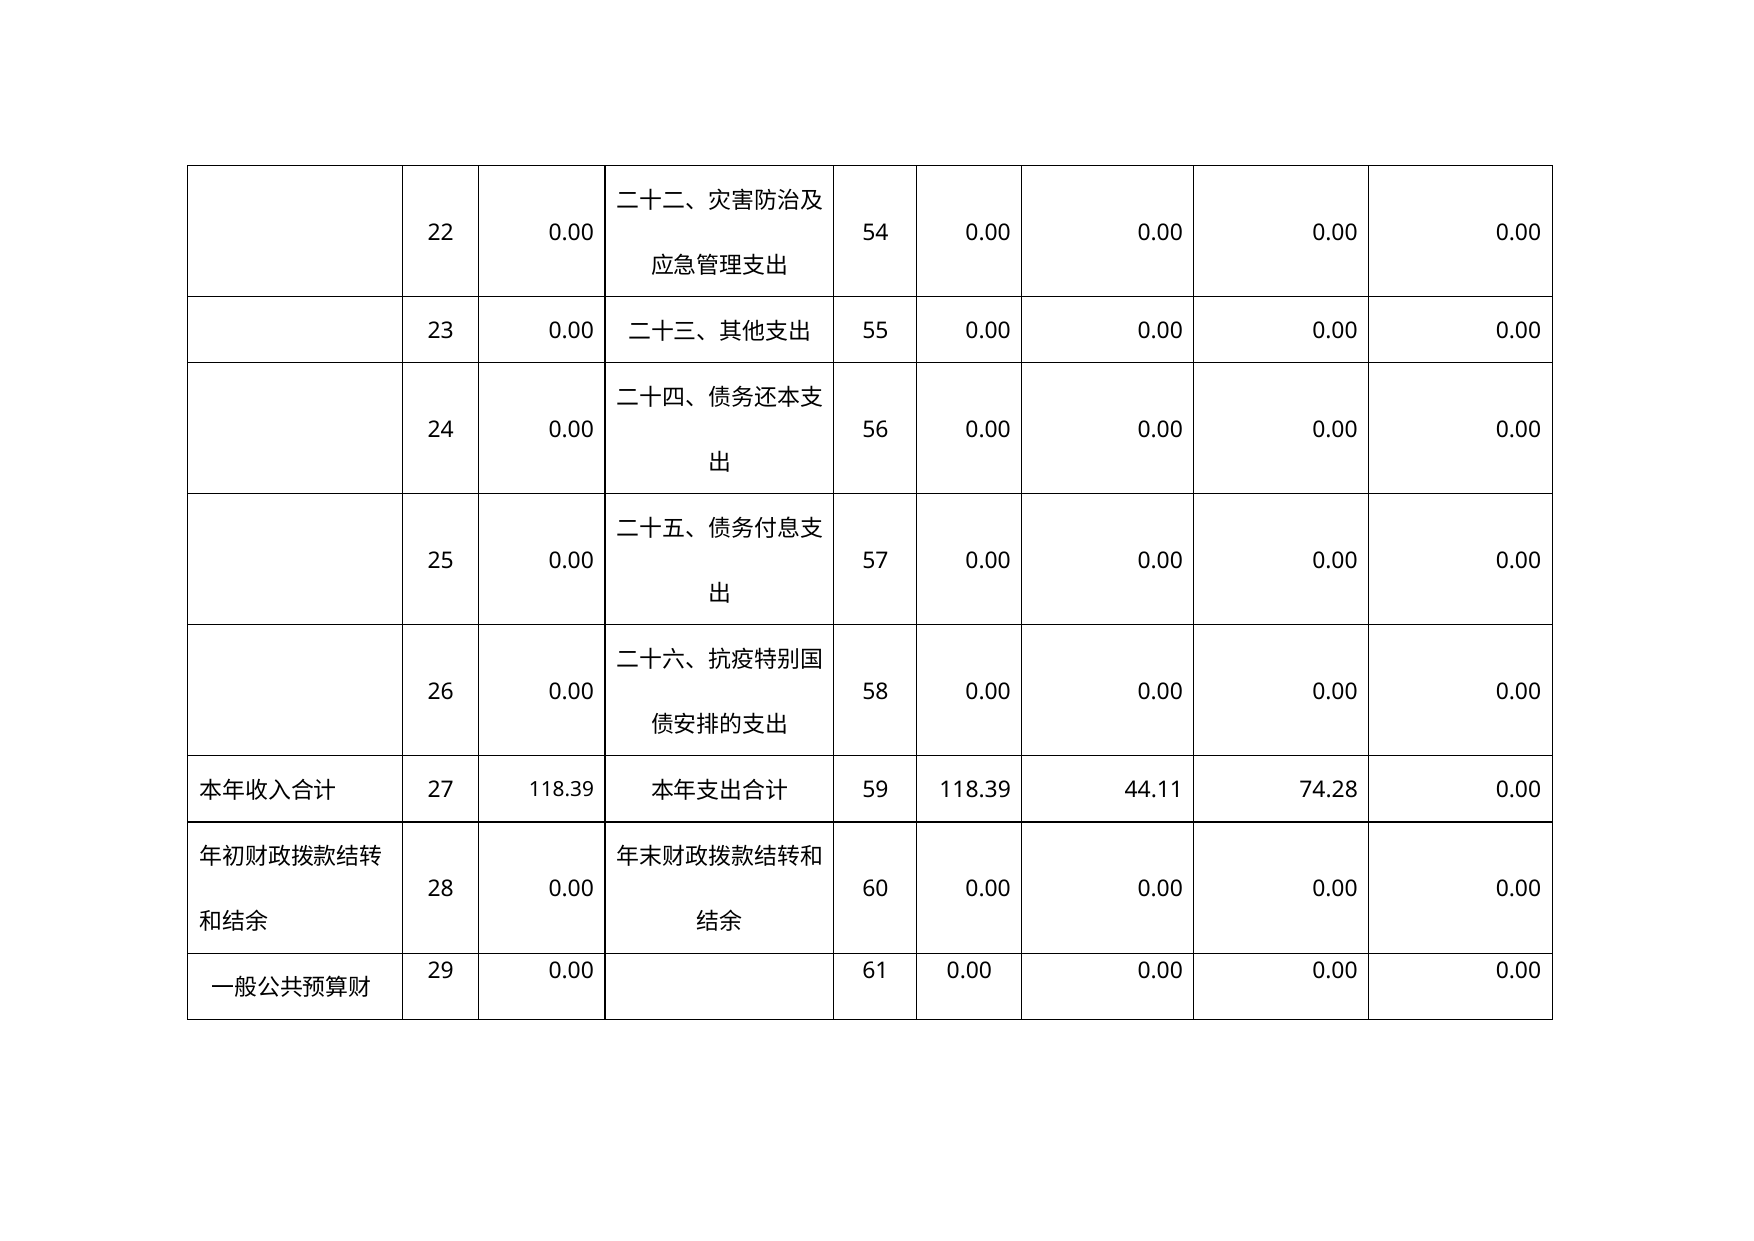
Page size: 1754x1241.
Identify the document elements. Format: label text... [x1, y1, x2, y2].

table_cell [188, 625, 402, 755]
table_cell [188, 166, 402, 296]
table_cell 二十三、其他支出 [606, 297, 833, 362]
table_cell 0.00 [917, 625, 1021, 755]
table_cell 0.00 [1194, 823, 1368, 952]
table_cell 0.00 [1194, 954, 1368, 1018]
table_cell 0.00 [1022, 363, 1193, 493]
table_cell 55 [834, 297, 916, 362]
table_cell 44.11 [1022, 756, 1193, 821]
table_cell 二十五、债务付息支出 [606, 494, 833, 624]
table_cell 0.00 [1022, 954, 1193, 1018]
table_cell 0.00 [1194, 166, 1368, 296]
table_cell 0.00 [1022, 625, 1193, 755]
table_cell 二十二、灾害防治及应急管理支出 [606, 166, 833, 296]
table_cell 0.00 [917, 494, 1021, 624]
table_cell 118.39 [917, 756, 1021, 821]
table_cell 二十四、债务还本支出 [606, 363, 833, 493]
table_cell 本年收入合计 [188, 756, 402, 821]
table_cell 0.00 [1194, 297, 1368, 362]
table_cell 0.00 [479, 625, 604, 755]
table_cell 0.00 [479, 823, 604, 952]
table_cell 0.00 [1369, 823, 1552, 952]
table_cell 0.00 [479, 297, 604, 362]
table_cell 54 [834, 166, 916, 296]
table_cell 0.00 [1194, 494, 1368, 624]
table_cell [188, 494, 402, 624]
table_cell 0.00 [917, 954, 1021, 1018]
table_cell 年末财政拨款结转和结余 [606, 823, 833, 952]
table_cell 0.00 [1022, 297, 1193, 362]
table_cell 57 [834, 494, 916, 624]
table_cell 0.00 [917, 823, 1021, 952]
table_cell 0.00 [1369, 756, 1552, 821]
table_cell 0.00 [479, 494, 604, 624]
table_cell [606, 954, 833, 1018]
table_cell 0.00 [917, 297, 1021, 362]
table_cell 61 [834, 954, 916, 1018]
table_cell 25 [403, 494, 478, 624]
table_cell 27 [403, 756, 478, 821]
table_cell 118.39 [479, 756, 604, 821]
table_cell 二十六、抗疫特别国债安排的支出 [606, 625, 833, 755]
table_cell 年初财政拨款结转和结余 [188, 823, 402, 952]
table_cell 0.00 [1369, 363, 1552, 493]
table_cell 一般公共预算财政拨款 [188, 954, 402, 1018]
table_cell 26 [403, 625, 478, 755]
table_cell 0.00 [479, 166, 604, 296]
table_cell 0.00 [917, 166, 1021, 296]
table_cell 74.28 [1194, 756, 1368, 821]
table_cell 0.00 [1022, 494, 1193, 624]
table_cell 0.00 [1369, 954, 1552, 1018]
table_cell 23 [403, 297, 478, 362]
table_cell 58 [834, 625, 916, 755]
table_cell 56 [834, 363, 916, 493]
table_cell 0.00 [1369, 166, 1552, 296]
table_cell 0.00 [917, 363, 1021, 493]
table_cell 0.00 [1194, 363, 1368, 493]
table_cell 29 [403, 954, 478, 1018]
table_cell 0.00 [1369, 494, 1552, 624]
table_cell 0.00 [1194, 625, 1368, 755]
table_cell 本年支出合计 [606, 756, 833, 821]
table_cell 0.00 [479, 363, 604, 493]
table_cell 0.00 [1369, 297, 1552, 362]
table_cell [188, 363, 402, 493]
table_cell 0.00 [479, 954, 604, 1018]
table_cell 28 [403, 823, 478, 952]
table_cell [188, 297, 402, 362]
table_cell 24 [403, 363, 478, 493]
table_cell 59 [834, 756, 916, 821]
table_cell 0.00 [1369, 625, 1552, 755]
table_cell 60 [834, 823, 916, 952]
table_cell 0.00 [1022, 823, 1193, 952]
table_cell 0.00 [1022, 166, 1193, 296]
table_cell 22 [403, 166, 478, 296]
